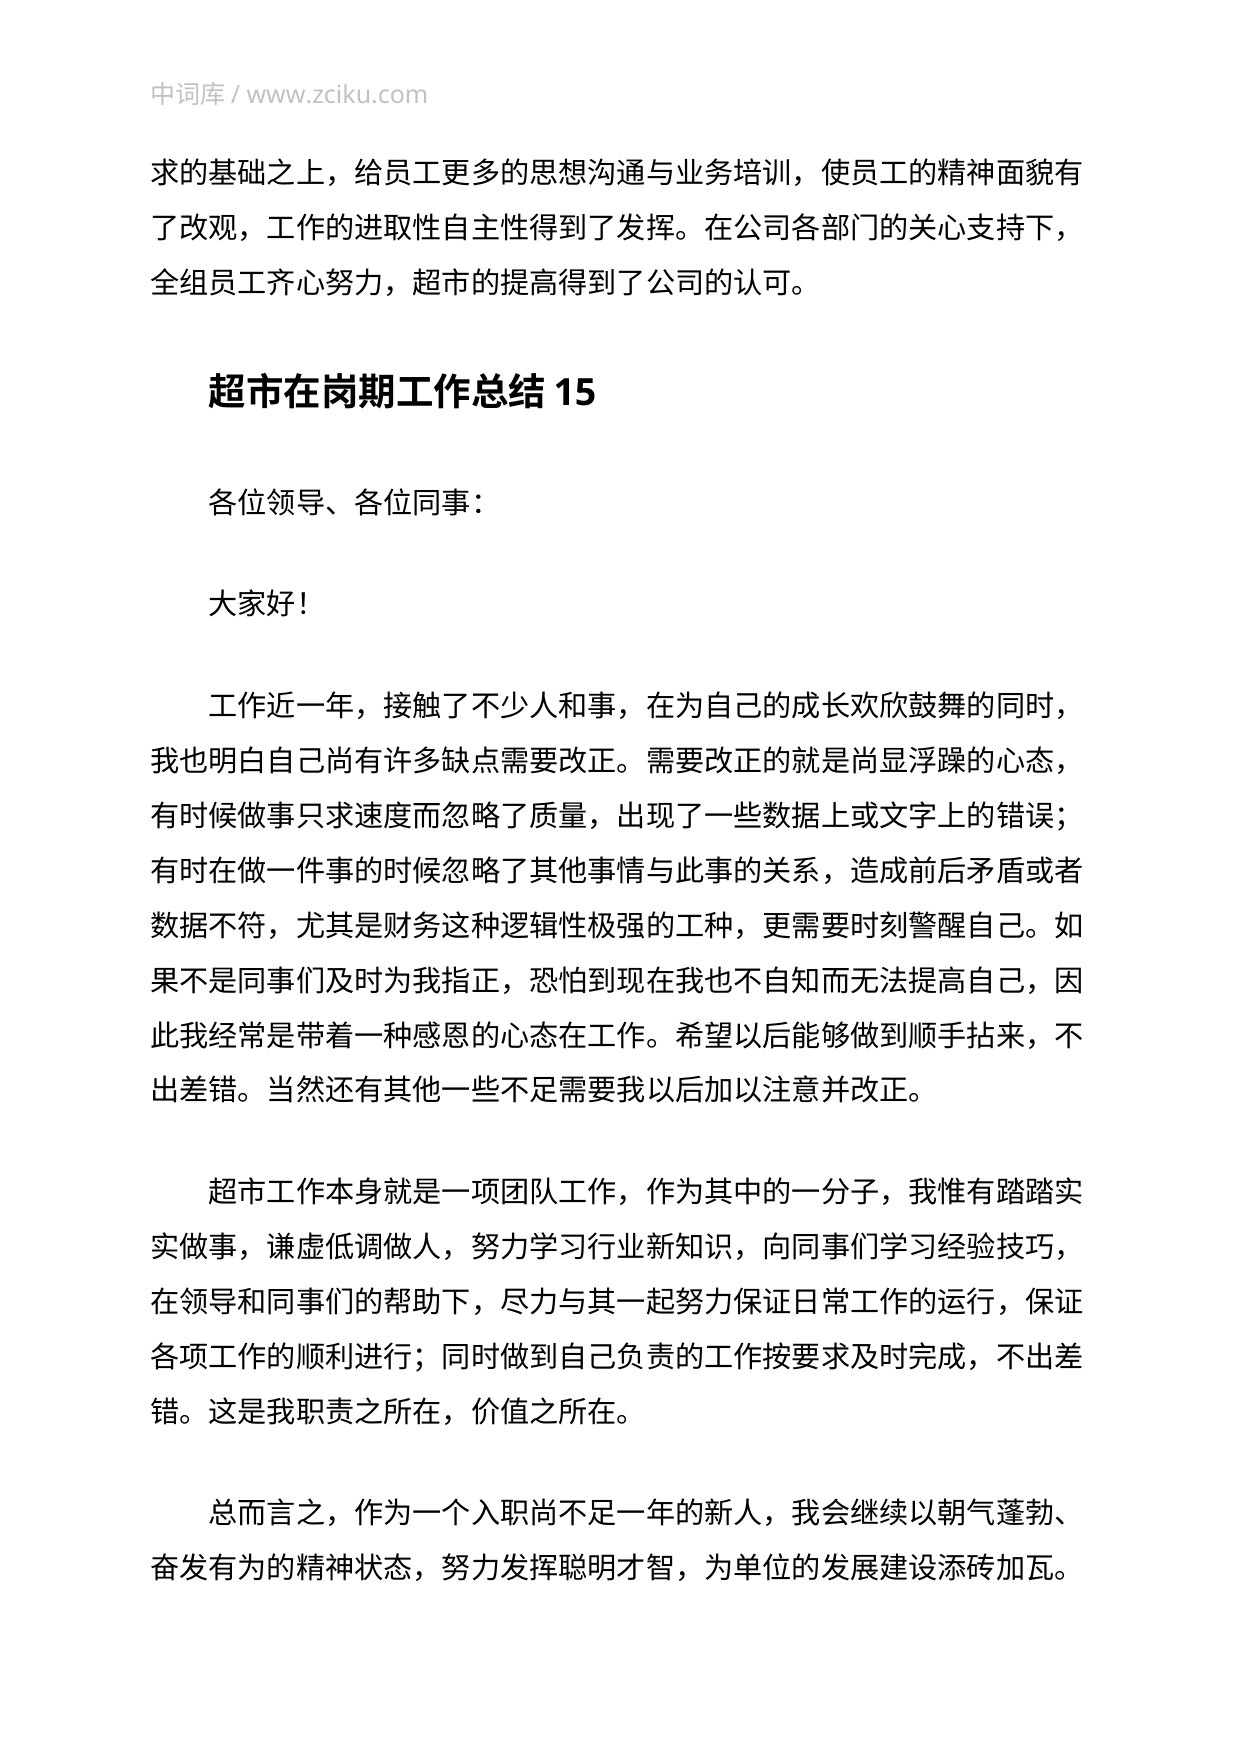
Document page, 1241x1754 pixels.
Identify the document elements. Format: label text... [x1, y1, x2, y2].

text 大家好！ [150, 581, 1090, 623]
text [150, 1490, 1090, 1587]
text 工作近一年，接触了不少人和事，在为自己的成长欢欣鼓舞的同时，我也明白自己尚有许多缺点需要改正。需要改正的就是尚显浮躁的心态，有时候做事只求速度而忽略了质量，出现了一些数据上或文字上的错误；有时在做一件事的时候忽略了其他事情与此事的关系，造成前后矛盾或者数据不符，尤其是财务这种逻辑性极强的工种，更需要时刻警醒自己。如果不是同事们及时为我指正，恐怕到现在我也不自知而无法提高自己，因此我经常是带着一种感恩的心态在工作。希望以后能够做到顺手拈来，不出差错。当然还有其他一些不足需要我以后加以注意并改正。 [150, 683, 1090, 1109]
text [150, 150, 1090, 302]
text 超市工作本身就是一项团队工作，作为其中的一分子，我惟有踏踏实实做事，谦虚低调做人，努力学习行业新知识，向同事们学习经验技巧，在领导和同事们的帮助下，尽力与其一起努力保证日常工作的运行，保证各项工作的顺利进行；同时做到自己负责的工作按要求及时完成，不出差错。这是我职责之所在，价值之所在。 [150, 1169, 1090, 1431]
text 各位领导、各位同事： [150, 479, 1090, 521]
text 超市在岗期工作总结15 [150, 362, 1090, 416]
